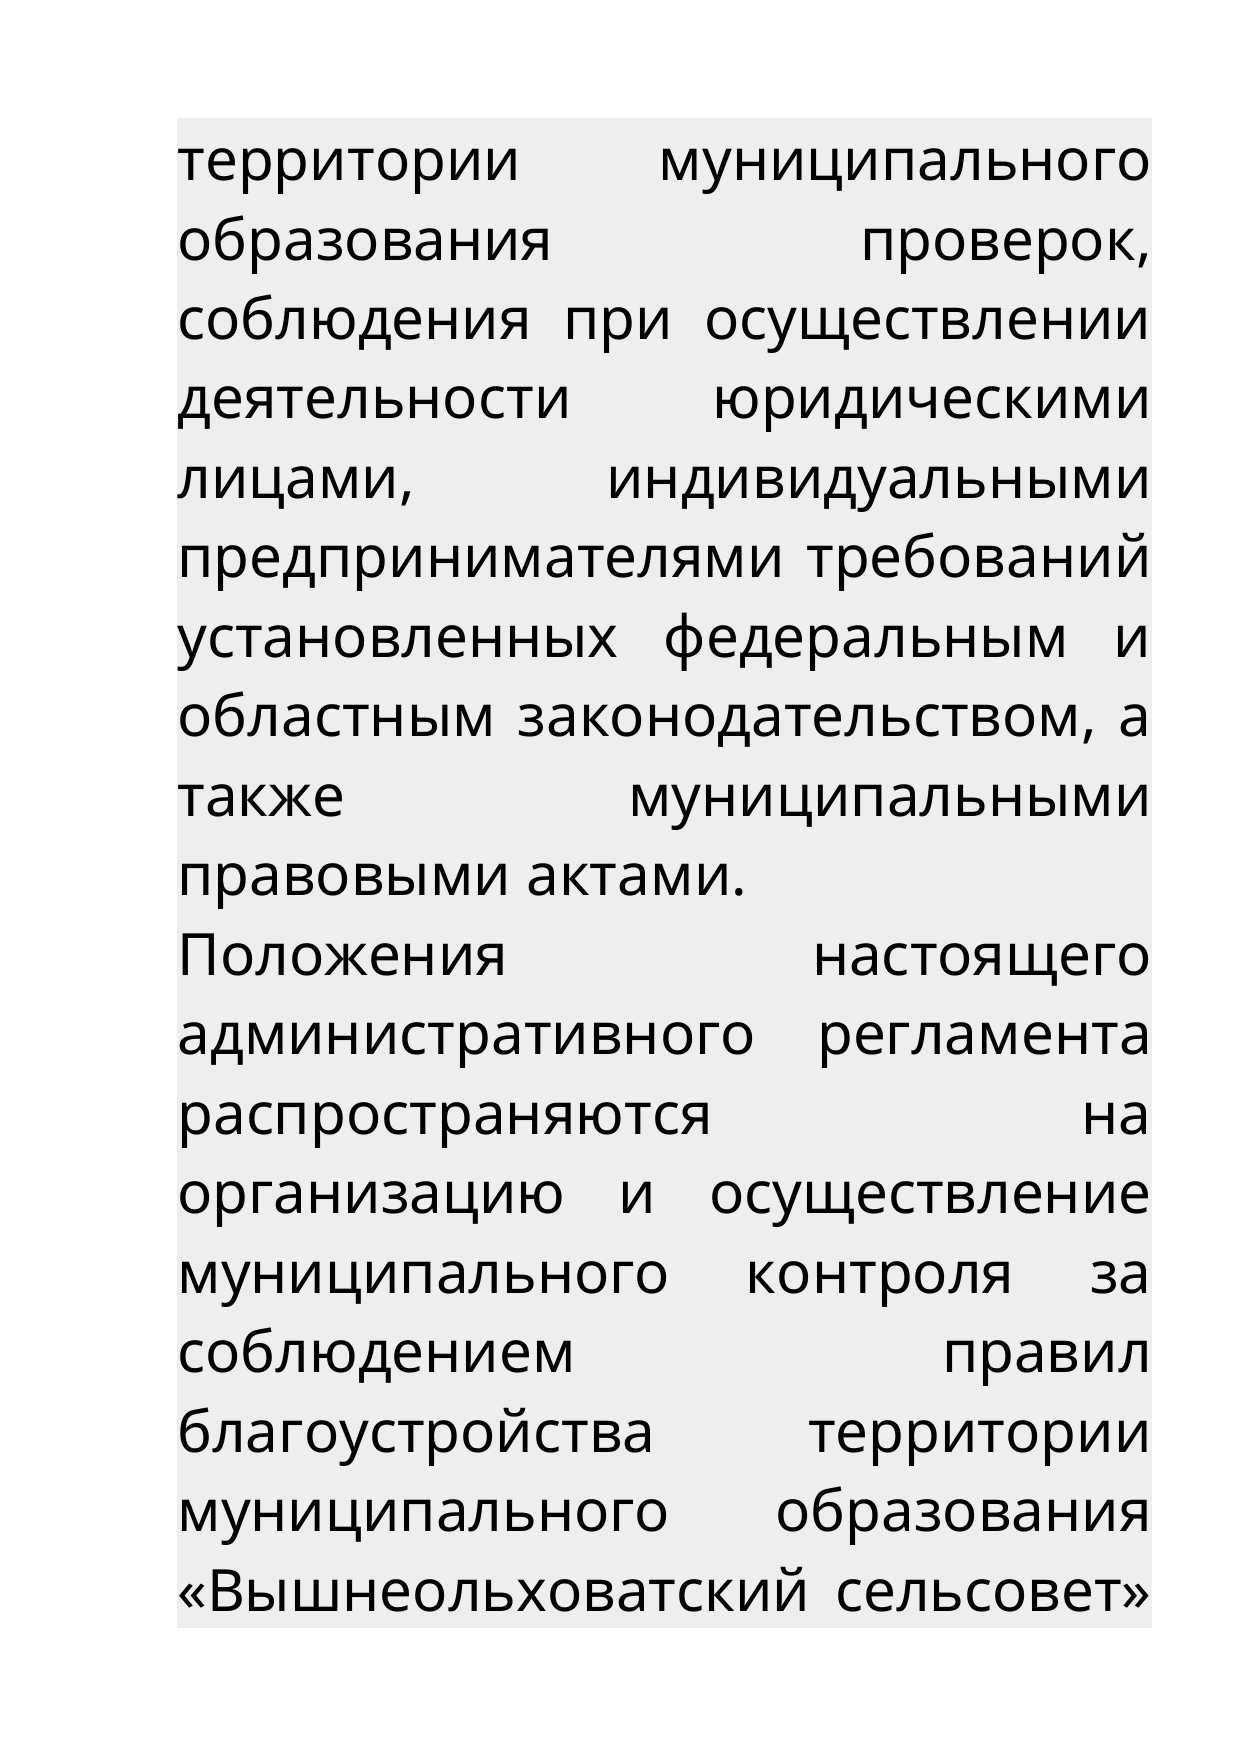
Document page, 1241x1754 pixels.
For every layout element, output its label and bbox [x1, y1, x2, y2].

text [177, 118, 1152, 913]
text [177, 913, 1152, 1628]
